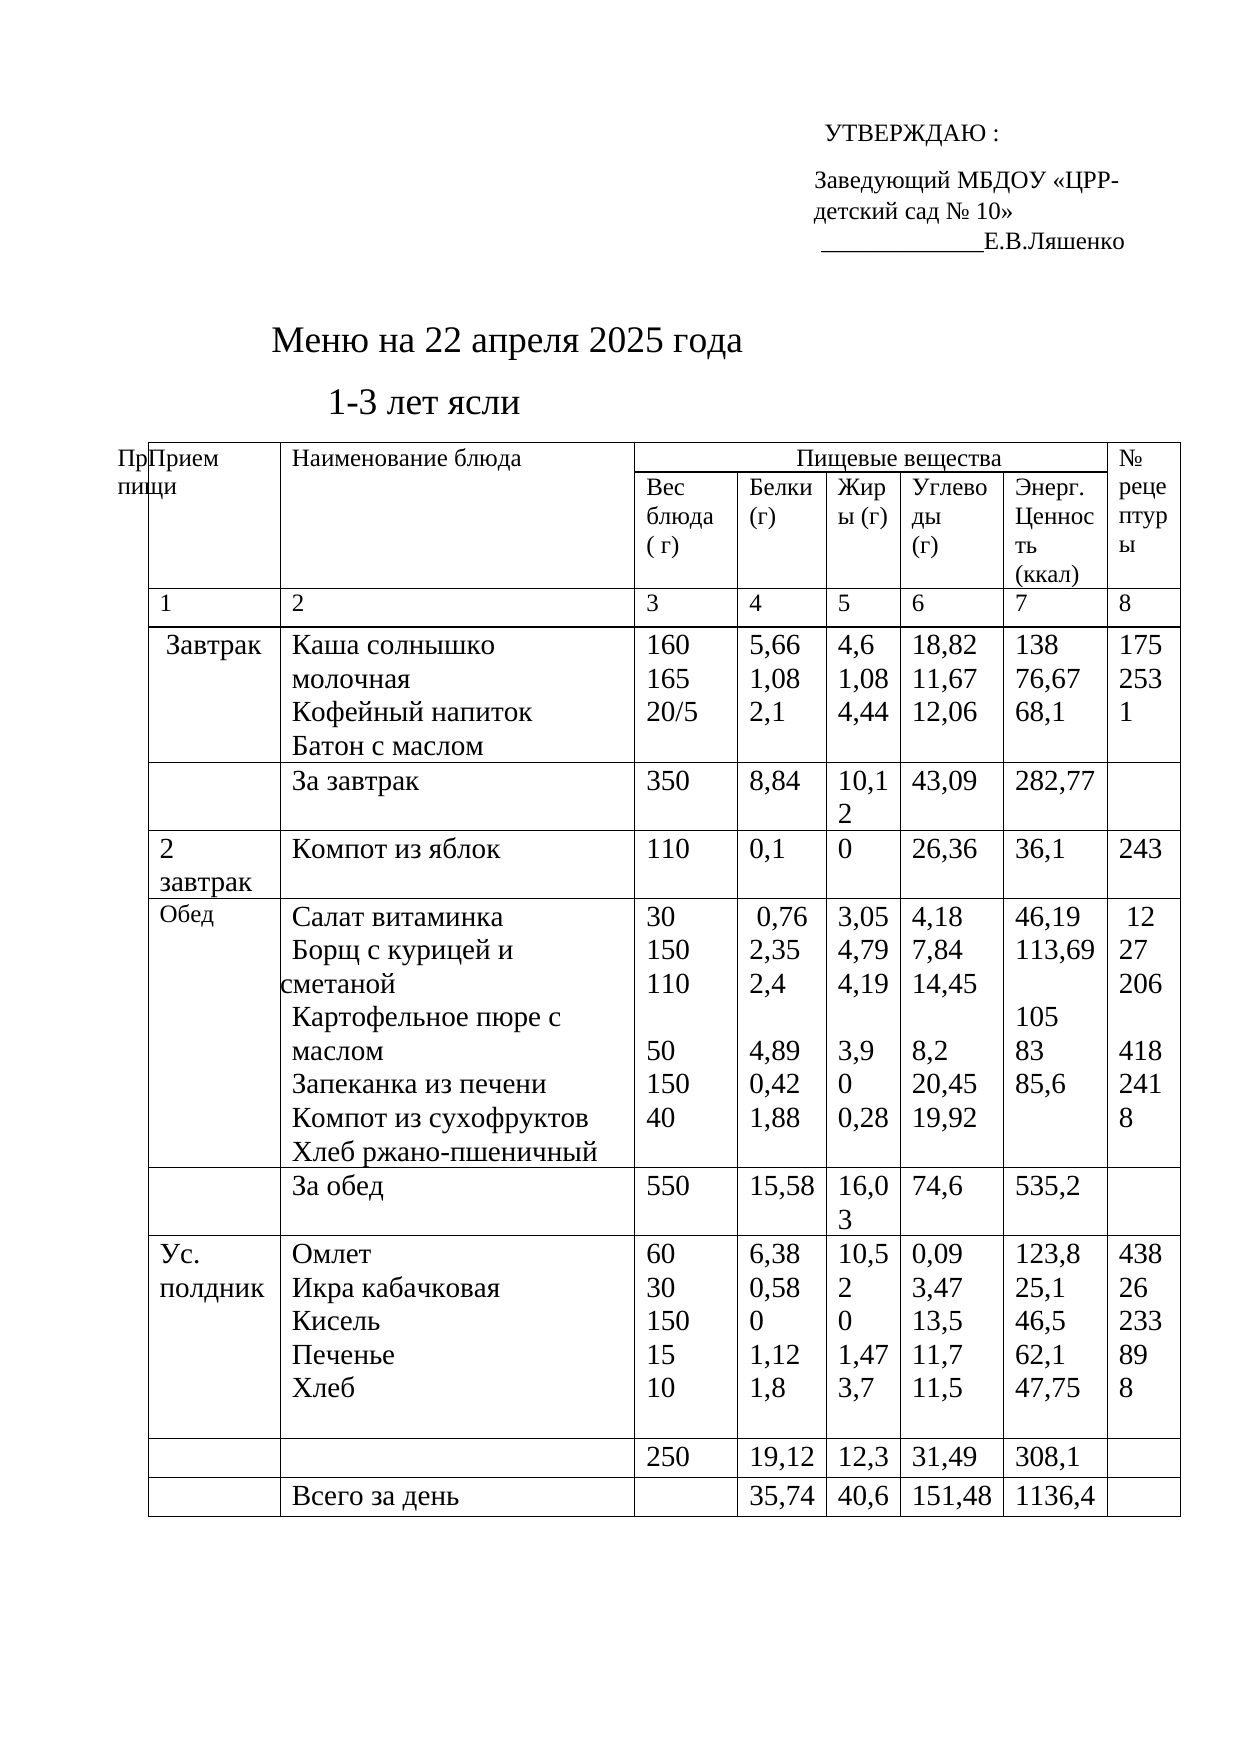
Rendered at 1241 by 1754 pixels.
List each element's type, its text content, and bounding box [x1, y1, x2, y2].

table_cell 3 [635, 589, 737, 626]
table_cell 4 [738, 589, 826, 626]
table_cell 438 26 233 89 8 [1108, 1236, 1180, 1438]
table_cell 350 [635, 763, 737, 830]
table_cell [149, 1439, 280, 1477]
table_cell [1108, 1168, 1180, 1235]
table_cell 60 30 150 15 10 [635, 1236, 737, 1438]
table_cell 3,05 4,79 4,19 3,9 0 0,28 [827, 899, 900, 1167]
table_cell Всего за день [281, 1478, 634, 1516]
table_cell Салат витаминка Борщ с курицей и сметаной Картофельное пюре с маслом Запеканка из печени Компот из сухофруктов Хлеб ржано-пшеничный [281, 899, 634, 1167]
text _____________Е.В.Ляшенко [177, 226, 1152, 254]
table_cell [635, 1478, 737, 1516]
table_cell 0,09 3,47 13,5 11,7 11,5 [901, 1236, 1003, 1438]
table_cell 8 [1108, 589, 1180, 626]
table_cell Вес блюда ( г) [635, 473, 737, 587]
table_cell Ус. полдник [149, 1236, 280, 1438]
table_cell 7 [1004, 589, 1107, 626]
table_header Пищевые вещества [635, 443, 1107, 471]
table_cell 12 27 206 418 241 8 [1108, 899, 1180, 1167]
table_cell 4,18 7,84 14,45 8,2 20,45 19,92 [901, 899, 1003, 1167]
table_cell 8,84 [738, 763, 826, 830]
table_cell [1108, 1478, 1180, 1516]
table_cell Углеводы (г) [901, 473, 1003, 587]
table_cell 10,52 0 1,47 3,7 [827, 1236, 900, 1438]
table_cell [149, 1478, 280, 1516]
table_cell [281, 1439, 634, 1477]
table_cell 46,19 113,69 105 83 85,6 [1004, 899, 1107, 1167]
table_cell 12,3 [827, 1439, 900, 1477]
table_cell 0,1 [738, 831, 826, 898]
table_cell 18,82 11,67 12,06 [901, 628, 1003, 762]
text УТВЕРЖДАЮ : [177, 118, 1152, 147]
table_cell Каша солнышко молочная Кофейный напиток Батон с маслом [281, 628, 634, 762]
table_cell 43,09 [901, 763, 1003, 830]
text детский сад № 10» [177, 196, 1152, 224]
text 1-3 лет ясли [88, 380, 1152, 423]
table_cell Омлет Икра кабачковая Кисель Печенье Хлеб [281, 1236, 634, 1438]
table_cell 138 76,67 68,1 [1004, 628, 1107, 762]
table_cell [1108, 763, 1180, 830]
table_cell 10,12 [827, 763, 900, 830]
table_cell 5 [827, 589, 900, 626]
table_cell Обед [149, 899, 280, 1167]
table_cell 31,49 [901, 1439, 1003, 1477]
table_cell 35,74 [738, 1478, 826, 1516]
table_cell 2 завтрак [149, 831, 280, 898]
table_cell 243 [1108, 831, 1180, 898]
table_cell 160 165 20/5 [635, 628, 737, 762]
table_cell 282,77 [1004, 763, 1107, 830]
table_cell Белки (г) [738, 473, 826, 587]
table_cell Энерг. Ценность (ккал) [1004, 473, 1107, 587]
table_cell 5,66 1,08 2,1 [738, 628, 826, 762]
text Меню на 22 апреля 2025 года [88, 318, 1152, 361]
table_cell 40,6 [827, 1478, 900, 1516]
table_cell 0,76 2,35 2,4 4,89 0,42 1,88 [738, 899, 826, 1167]
table_cell 6,38 0,58 0 1,12 1,8 [738, 1236, 826, 1438]
table_cell 175 253 1 [1108, 628, 1180, 762]
table_cell 0 [827, 831, 900, 898]
table_cell 308,1 [1004, 1439, 1107, 1477]
text Заведующий МБДОУ «ЦРР- [177, 166, 1152, 194]
table_cell За обед [281, 1168, 634, 1235]
table_cell 30 150 110 50 150 40 [635, 899, 737, 1167]
table_cell 6 [901, 589, 1003, 626]
table_header № рецептуры [1108, 443, 1180, 587]
table_cell 550 [635, 1168, 737, 1235]
table_cell 250 [635, 1439, 737, 1477]
table_cell Жиры (г) [827, 473, 900, 587]
table_cell 4,6 1,08 4,44 [827, 628, 900, 762]
table_cell Завтрак [149, 628, 280, 762]
table_cell [1108, 1439, 1180, 1477]
table_cell [149, 763, 280, 830]
table_cell 1136,4 [1004, 1478, 1107, 1516]
table_cell 535,2 [1004, 1168, 1107, 1235]
table_cell 123,8 25,1 46,5 62,1 47,75 [1004, 1236, 1107, 1438]
table_cell 1 [149, 589, 280, 626]
table_cell [149, 1168, 280, 1235]
table_cell За завтрак [281, 763, 634, 830]
table_cell 74,6 [901, 1168, 1003, 1235]
table_cell 36,1 [1004, 831, 1107, 898]
table_cell 110 [635, 831, 737, 898]
table_cell 151,48 [901, 1478, 1003, 1516]
table_cell 2 [281, 589, 634, 626]
table_cell 19,12 [738, 1439, 826, 1477]
table_cell Компот из яблок [281, 831, 634, 898]
table_header ПрПрием пищи [149, 443, 280, 587]
table_cell 16,03 [827, 1168, 900, 1235]
table_cell 15,58 [738, 1168, 826, 1235]
table_cell 26,36 [901, 831, 1003, 898]
table_header Наименование блюда [281, 443, 634, 587]
